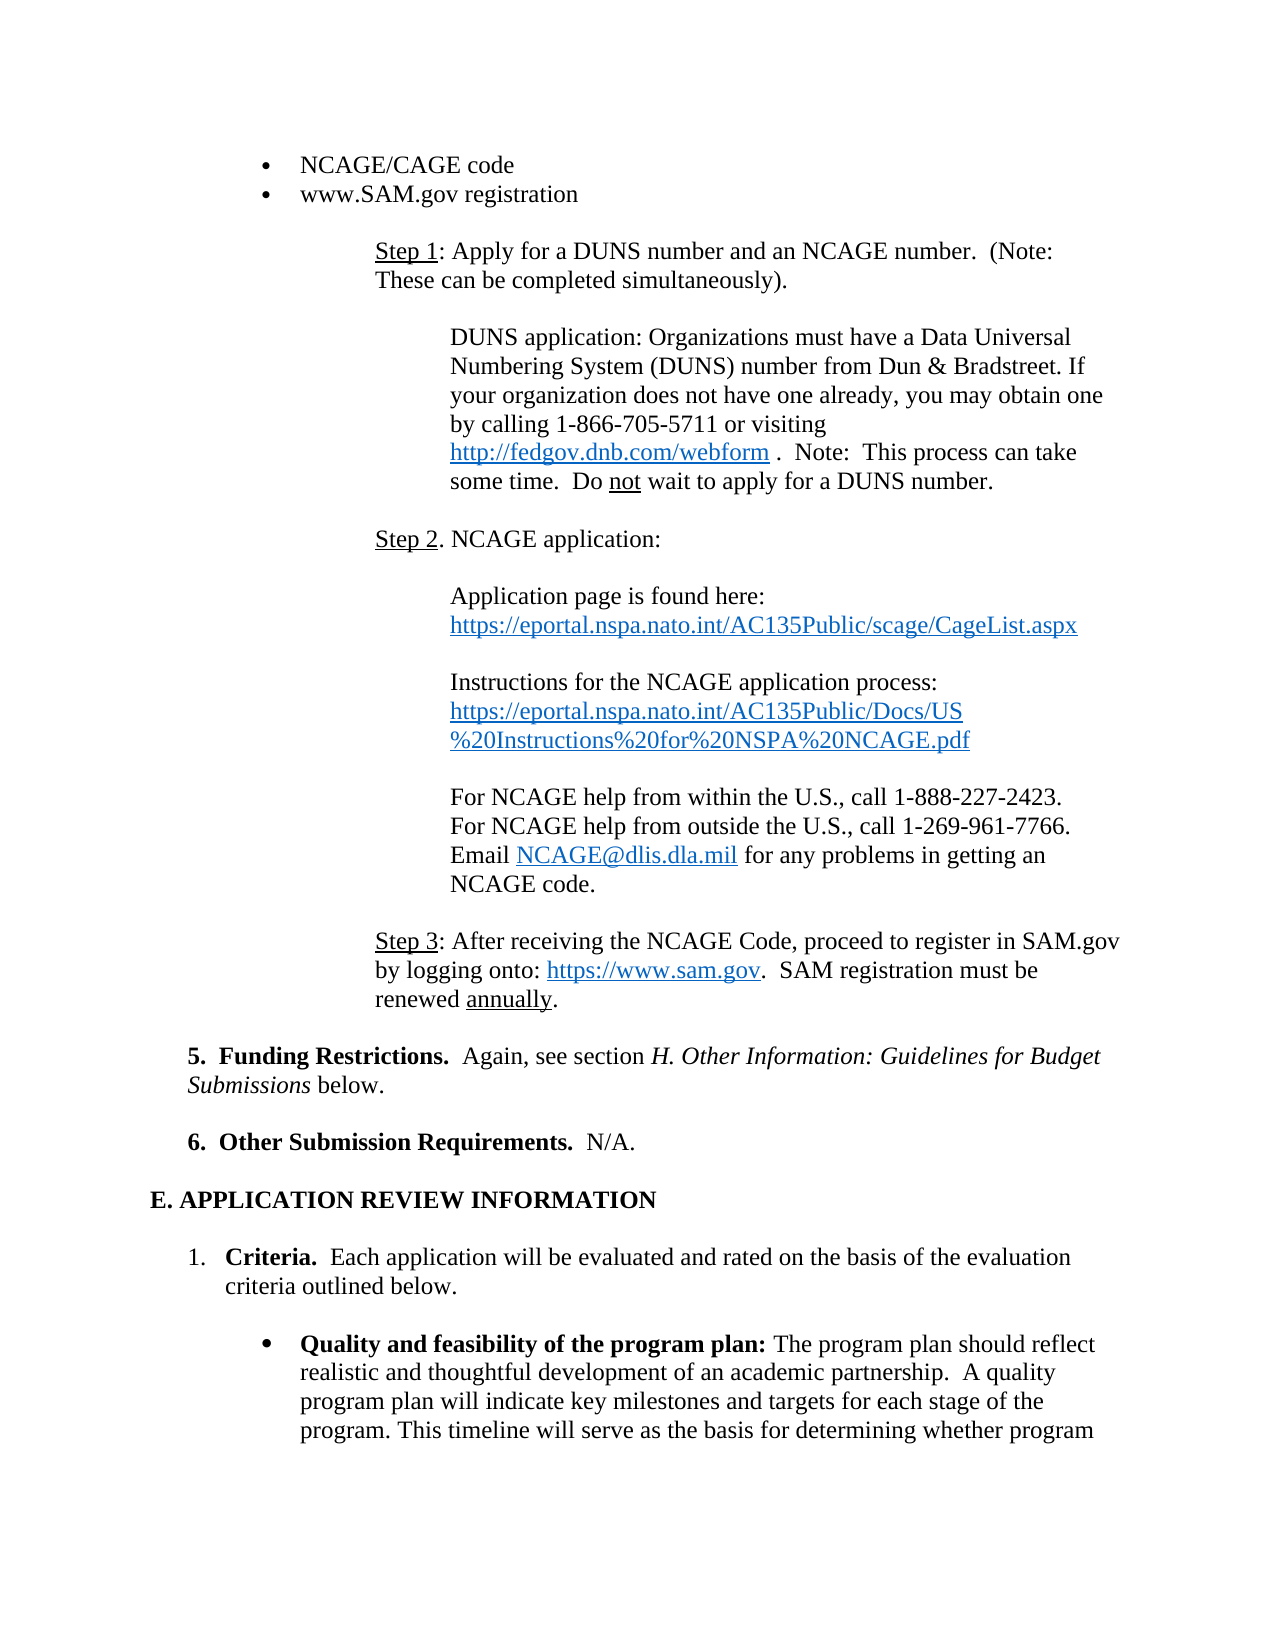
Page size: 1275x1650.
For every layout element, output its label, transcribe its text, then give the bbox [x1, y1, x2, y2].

text Step 1: Apply for a DUNS number and an NCAGE number. (Note: These can be completed simultaneously). [375, 236, 1125, 294]
list www.SAM.gov registration [262, 179, 1125, 207]
text Step 3: After receiving the NCAGE Code, proceed to register in SAM.gov by logging onto: https://www.sam.gov. SAM registration must be renewed annually. [375, 926, 1125, 1012]
text Instructions for the NCAGE application process: [450, 667, 1125, 696]
text https://eportal.nspa.nato.int/AC135Public/Docs/US%20Instructions%20for%20NSPA%20NCAGE.pdf [450, 696, 1125, 754]
text 5. Funding Restrictions. Again, see section H. Other Information: Guidelines for Budget Submissions below. [187, 1041, 1125, 1099]
text Application page is found here: https://eportal.nspa.nato.int/AC135Public/scage/CageList.aspx [450, 581, 1125, 639]
list NCAGE/CAGE code [262, 150, 1125, 179]
text DUNS application: Organizations must have a Data Universal Numbering System (DUNS) number from Dun & Bradstreet. If your organization does not have one already, you may obtain one by calling 1-866-705-5711 or visiting http://fedgov.dnb.com/webform . Note: This process can take some time. Do not wait to apply for a DUNS number. [450, 322, 1125, 495]
text 6. Other Submission Requirements. N/A. [187, 1127, 1125, 1156]
text For NCAGE help from outside the U.S., call 1-269-961-7766. [450, 811, 1125, 840]
text Email NCAGE@dlis.dla.mil for any problems in getting an NCAGE code. [450, 840, 1125, 897]
text Step 2. NCAGE application: [375, 524, 1125, 552]
list Criteria. Each application will be evaluated and rated on the basis of the evaluation criteria outlined below. [187, 1242, 1125, 1300]
text E. APPLICATION REVIEW INFORMATION [150, 1185, 1125, 1214]
text For NCAGE help from within the U.S., call 1-888-227-2423. [450, 782, 1125, 811]
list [262, 1329, 1125, 1444]
